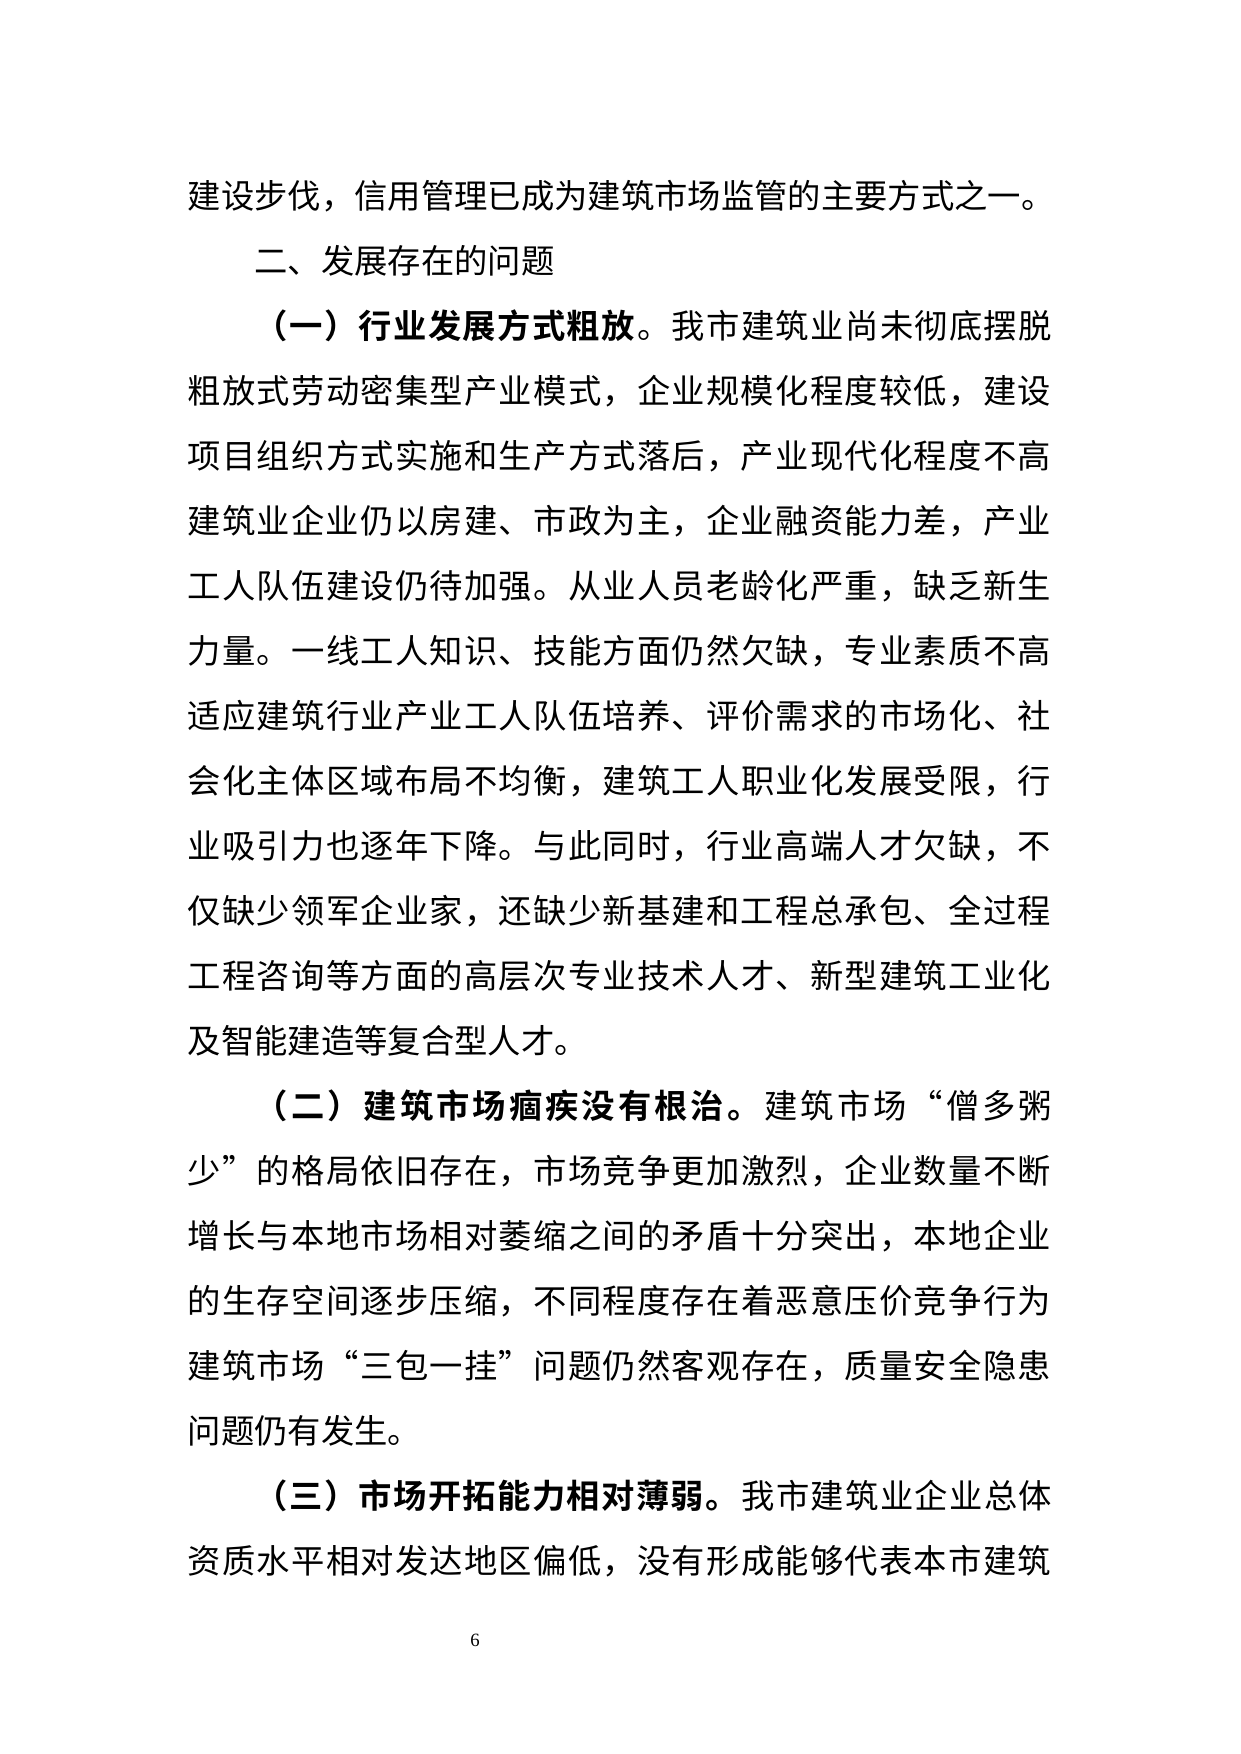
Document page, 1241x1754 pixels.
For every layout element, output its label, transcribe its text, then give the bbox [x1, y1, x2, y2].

text （一）行业发展方式粗放。我市建筑业尚未彻底摆脱粗放式劳动密集型产业模式，企业规模化程度较低，建设项目组织方式实施和生产方式落后，产业现代化程度不高，建筑业企业仍以房建、市政为主，企业融资能力差，产业工人队伍建设仍待加强。从业人员老龄化严重，缺乏新生力量。一线工人知识、技能方面仍然欠缺，专业素质不高。适应建筑行业产业工人队伍培养、评价需求的市场化、社会化主体区域布局不均衡，建筑工人职业化发展受限，行业吸引力也逐年下降。与此同时，行业高端人才欠缺，不仅缺少领军企业家，还缺少新基建和工程总承包、全过程工程咨询等方面的高层次专业技术人才、新型建筑工业化及智能建造等复合型人才。 [187, 292, 1053, 1072]
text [187, 162, 1053, 227]
text 二、发展存在的问题 [187, 227, 1053, 292]
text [187, 1462, 1053, 1592]
text （二）建筑市场痼疾没有根治。建筑市场“僧多粥少”的格局依旧存在，市场竞争更加激烈，企业数量不断增长与本地市场相对萎缩之间的矛盾十分突出，本地企业的生存空间逐步压缩，不同程度存在着恶意压价竞争行为，建筑市场“三包一挂”问题仍然客观存在，质量安全隐患问题仍有发生。 [187, 1072, 1053, 1462]
